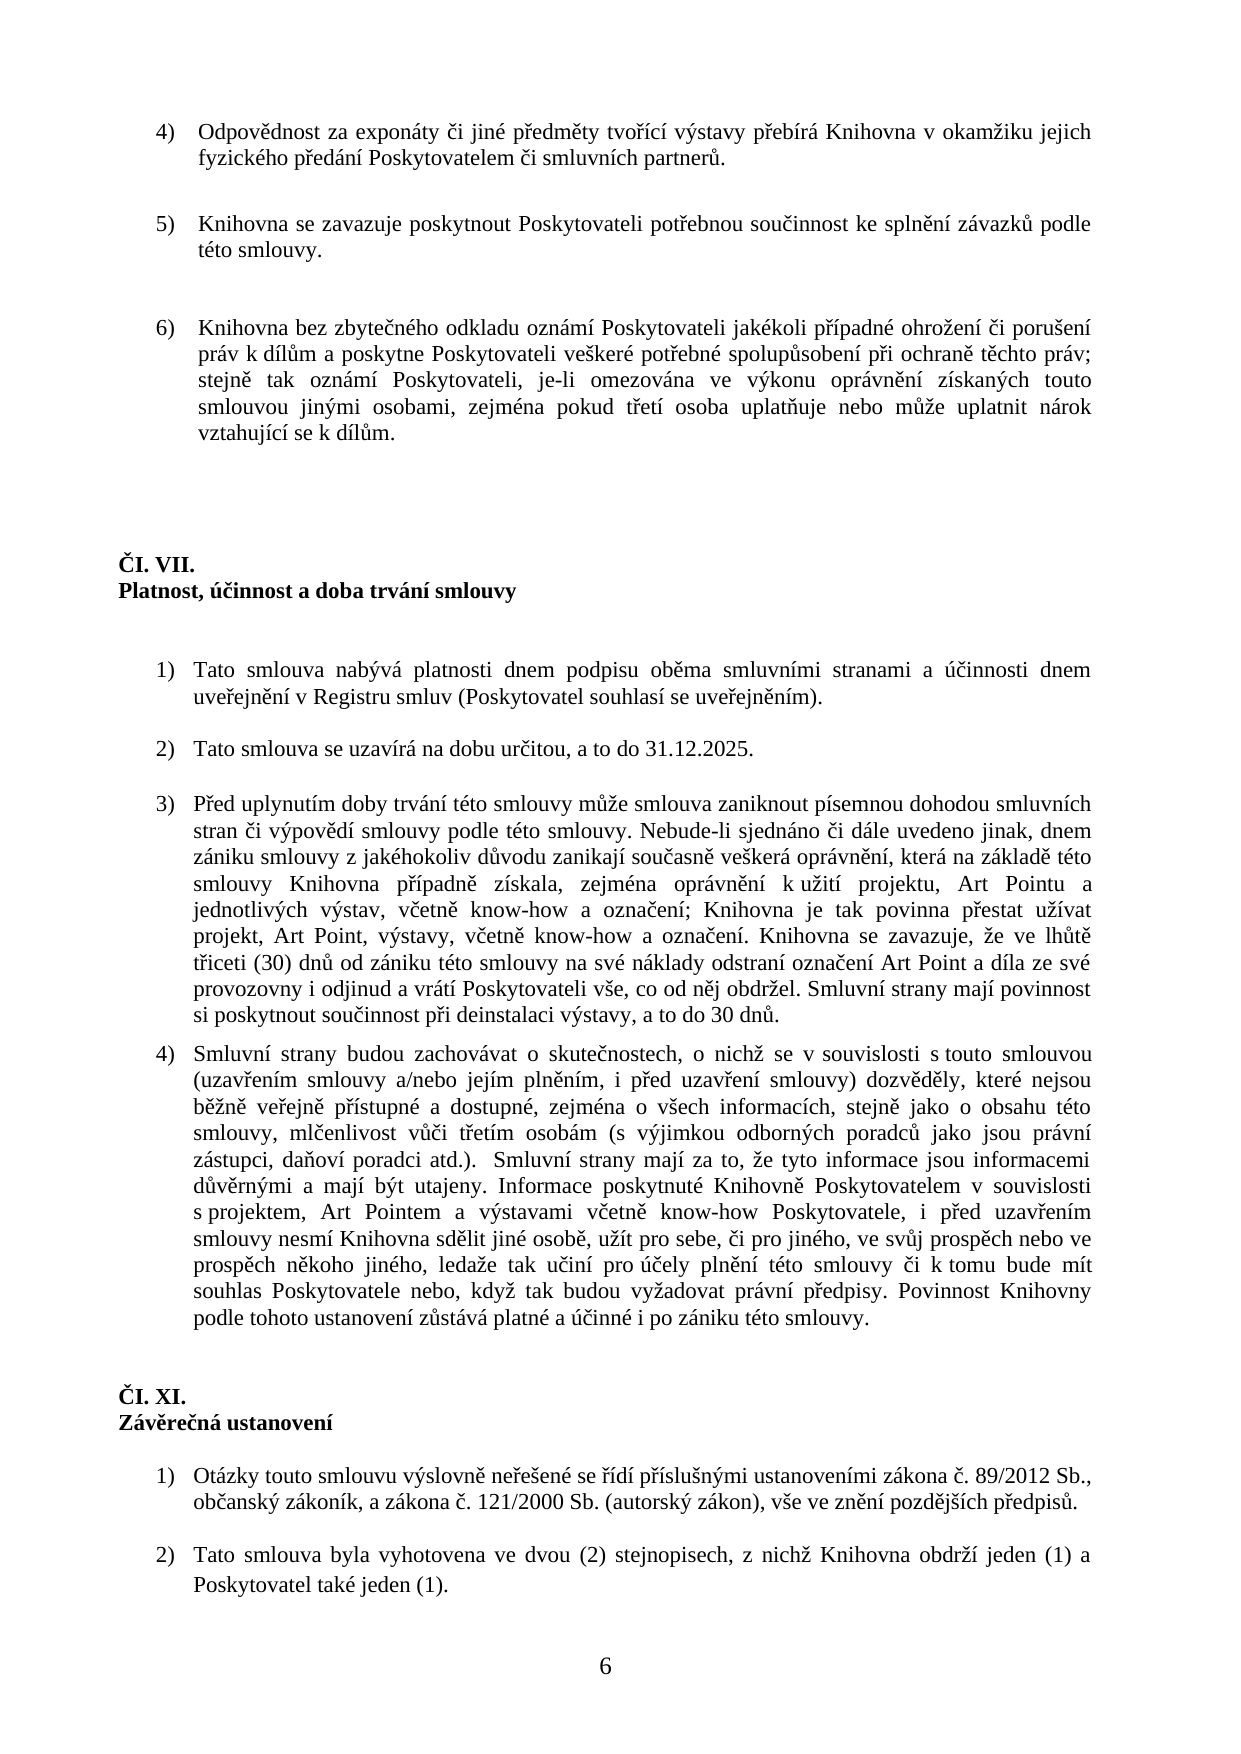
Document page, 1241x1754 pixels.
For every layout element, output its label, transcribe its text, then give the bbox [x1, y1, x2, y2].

text ČI. VII. [118, 551, 1092, 577]
text ČI. XI. [118, 1383, 1092, 1409]
list Knihovna bez zbytečného odkladu oznámí Poskytovateli jakékoli případné ohrožení či porušení práv k dílům a poskytne Poskytovateli veškeré potřebné spolupůsobení při ochraně těchto práv; stejně tak oznámí Poskytovateli, je-li omezována ve výkonu oprávnění získaných touto smlouvou jinými osobami, zejména pokud třetí osoba uplatňuje nebo může uplatnit nárok vztahující se k dílům. [156, 314, 1092, 446]
list Tato smlouva byla vyhotovena ve dvou (2) stejnopisech, z nichž Knihovna obdrží jeden (1) a Poskytovatel také jeden (1). [156, 1541, 1092, 1597]
list Otázky touto smlouvu výslovně neřešené se řídí příslušnými ustanoveními zákona č. 89/2012 Sb., občanský zákoník, a zákona č. 121/2000 Sb. (autorský zákon), vše ve znění pozdějších předpisů. [156, 1462, 1092, 1514]
text Platnost, účinnost a doba trvání smlouvy [118, 577, 1092, 604]
list Tato smlouva se uzavírá na dobu určitou, a to do 31.12.2025. [156, 735, 1092, 762]
list Knihovna se zavazuje poskytnout Poskytovateli potřebnou součinnost ke splnění závazků podle této smlouvy. [156, 210, 1092, 262]
text Závěrečná ustanovení [118, 1409, 1092, 1436]
list Před uplynutím doby trvání této smlouvy může smlouva zaniknout písemnou dohodou smluvních stran či výpovědí smlouvy podle této smlouvy. Nebude-li sjednáno či dále uvedeno jinak, dnem zániku smlouvy z jakéhokoliv důvodu zanikají současně veškerá oprávnění, která na základě této smlouvy Knihovna případně získala, zejména oprávnění k užití projektu, Art Pointu a jednotlivých výstav, včetně know-how a označení; Knihovna je tak povinna přestat užívat projekt, Art Point, výstavy, včetně know-how a označení. Knihovna se zavazuje, že ve lhůtě třiceti (30) dnů od zániku této smlouvy na své náklady odstraní označení Art Point a díla ze své provozovny i odjinud a vrátí Poskytovateli vše, co od něj obdržel. Smluvní strany mají povinnost si poskytnout součinnost při deinstalaci výstavy, a to do 30 dnů. [156, 791, 1092, 1028]
list Odpovědnost za exponáty či jiné předměty tvořící výstavy přebírá Knihovna v okamžiku jejich fyzického předání Poskytovatelem či smluvních partnerů. [156, 118, 1092, 171]
list Tato smlouva nabývá platnosti dnem podpisu oběma smluvními stranami a účinnosti dnem uveřejnění v Registru smluv (Poskytovatel souhlasí se uveřejněním). [156, 656, 1092, 709]
list Smluvní strany budou zachovávat o skutečnostech, o nichž se v souvislosti s touto smlouvou (uzavřením smlouvy a/nebo jejím plněním, i před uzavření smlouvy) dozvěděly, které nejsou běžně veřejně přístupné a dostupné, zejména o všech informacích, stejně jako o obsahu této smlouvy, mlčenlivost vůči třetím osobám (s výjimkou odborných poradců jako jsou právní zástupci, daňoví poradci atd.). Smluvní strany mají za to, že tyto informace jsou informacemi důvěrnými a mají být utajeny. Informace poskytnuté Knihovně Poskytovatelem v souvislosti s projektem, Art Pointem a výstavami včetně know-how Poskytovatele, i před uzavřením smlouvy nesmí Knihovna sdělit jiné osobě, užít pro sebe, či pro jiného, ve svůj prospěch nebo ve prospěch někoho jiného, ledaže tak učiní pro účely plnění této smlouvy či k tomu bude mít souhlas Poskytovatele nebo, když tak budou vyžadovat právní předpisy. Povinnost Knihovny podle tohoto ustanovení zůstává platné a účinné i po zániku této smlouvy. [156, 1040, 1092, 1330]
